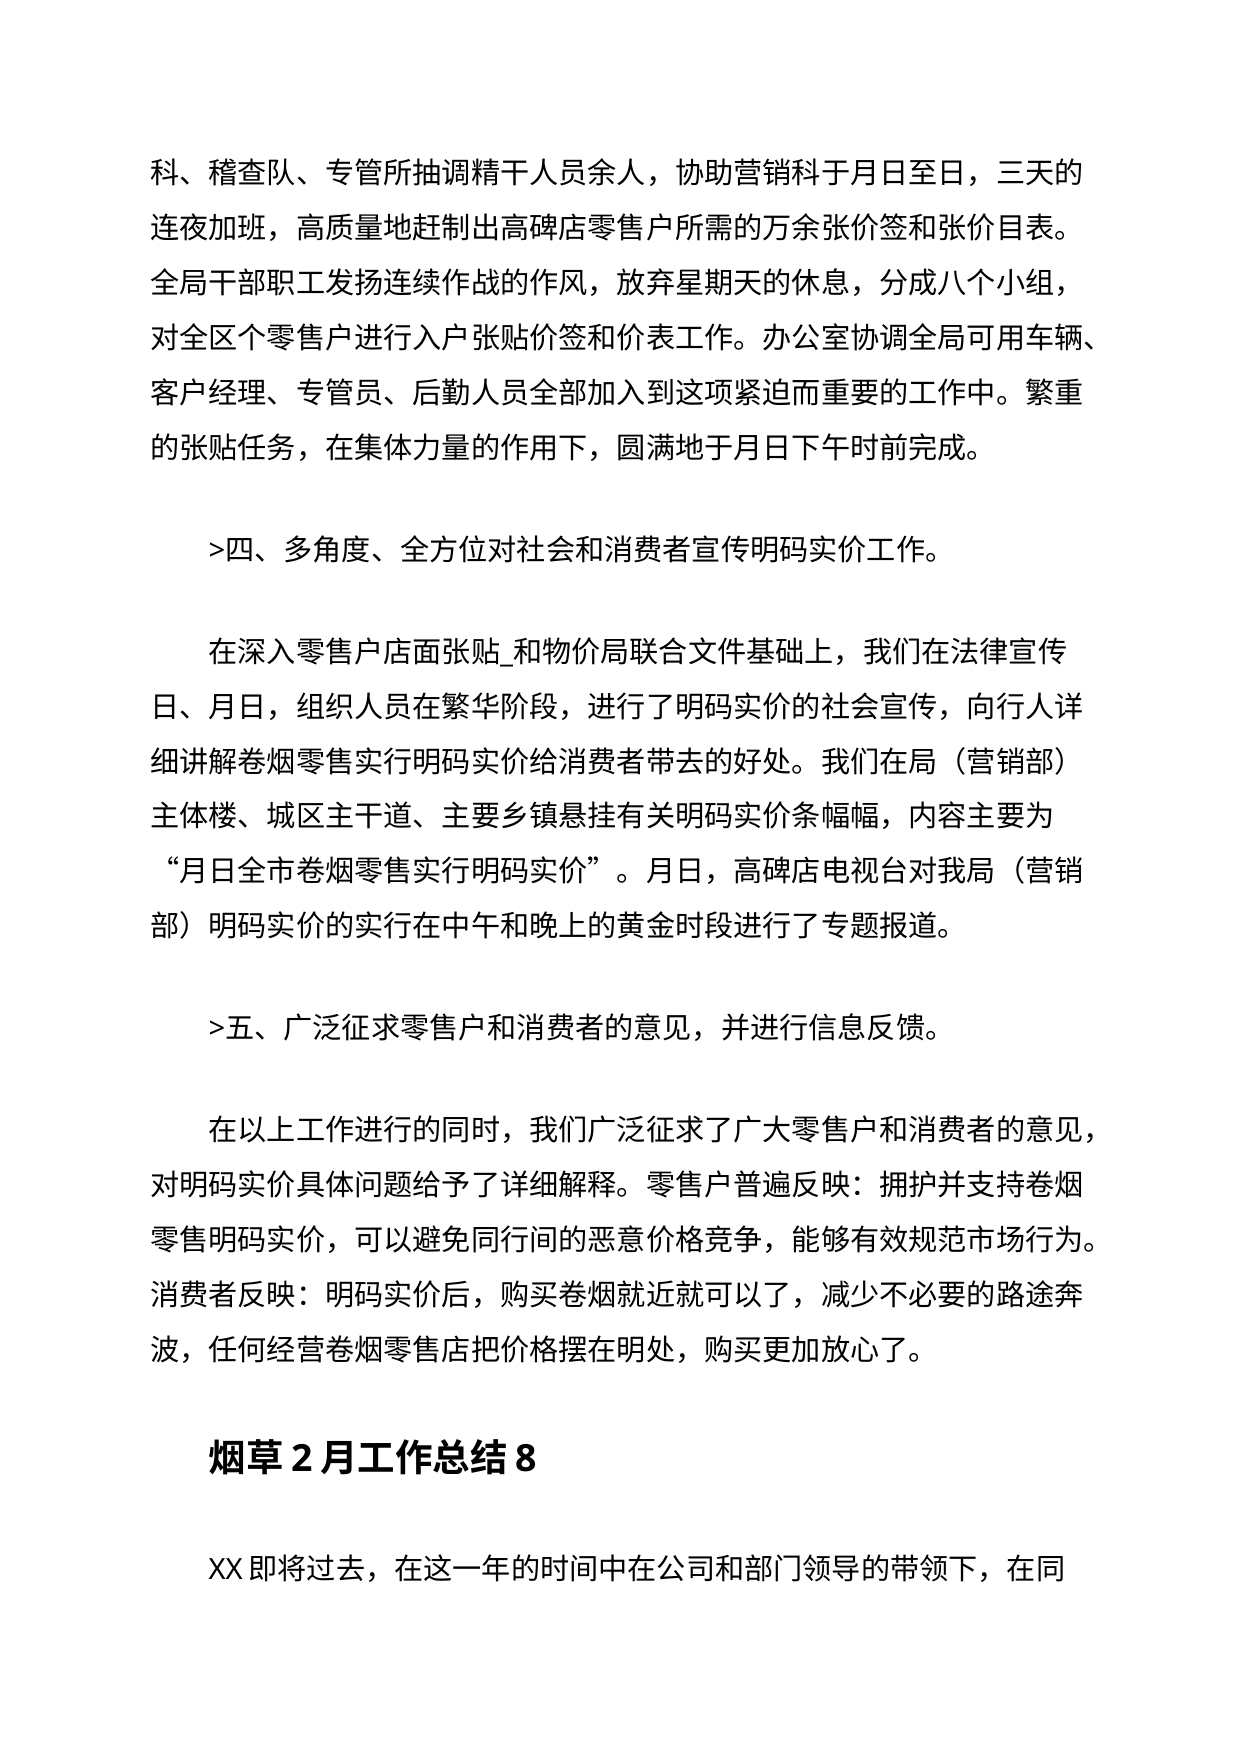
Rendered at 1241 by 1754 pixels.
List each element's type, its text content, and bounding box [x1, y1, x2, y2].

text >四、多角度、全方位对社会和消费者宣传明码实价工作。 [150, 526, 1090, 569]
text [150, 150, 1090, 467]
text 在以上工作进行的同时，我们广泛征求了广大零售户和消费者的意见，对明码实价具体问题给予了详细解释。零售户普遍反映：拥护并支持卷烟零售明码实价，可以避免同行间的恶意价格竞争，能够有效规范市场行为。消费者反映：明码实价后，购买卷烟就近就可以了，减少不必要的路途奔波，任何经营卷烟零售店把价格摆在明处，购买更加放心了。 [150, 1107, 1090, 1368]
text >五、广泛征求零售户和消费者的意见，并进行信息反馈。 [150, 1004, 1090, 1047]
text 在深入零售户店面张贴_和物价局联合文件基础上，我们在法律宣传日、月日，组织人员在繁华阶段，进行了明码实价的社会宣传，向行人详细讲解卷烟零售实行明码实价给消费者带去的好处。我们在局（营销部）主体楼、城区主干道、主要乡镇悬挂有关明码实价条幅幅，内容主要为“月日全市卷烟零售实行明码实价”。月日，高碑店电视台对我局（营销部）明码实价的实行在中午和晚上的黄金时段进行了专题报道。 [150, 628, 1090, 945]
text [150, 1546, 1090, 1588]
text 烟草2月工作总结8 [150, 1428, 1090, 1482]
